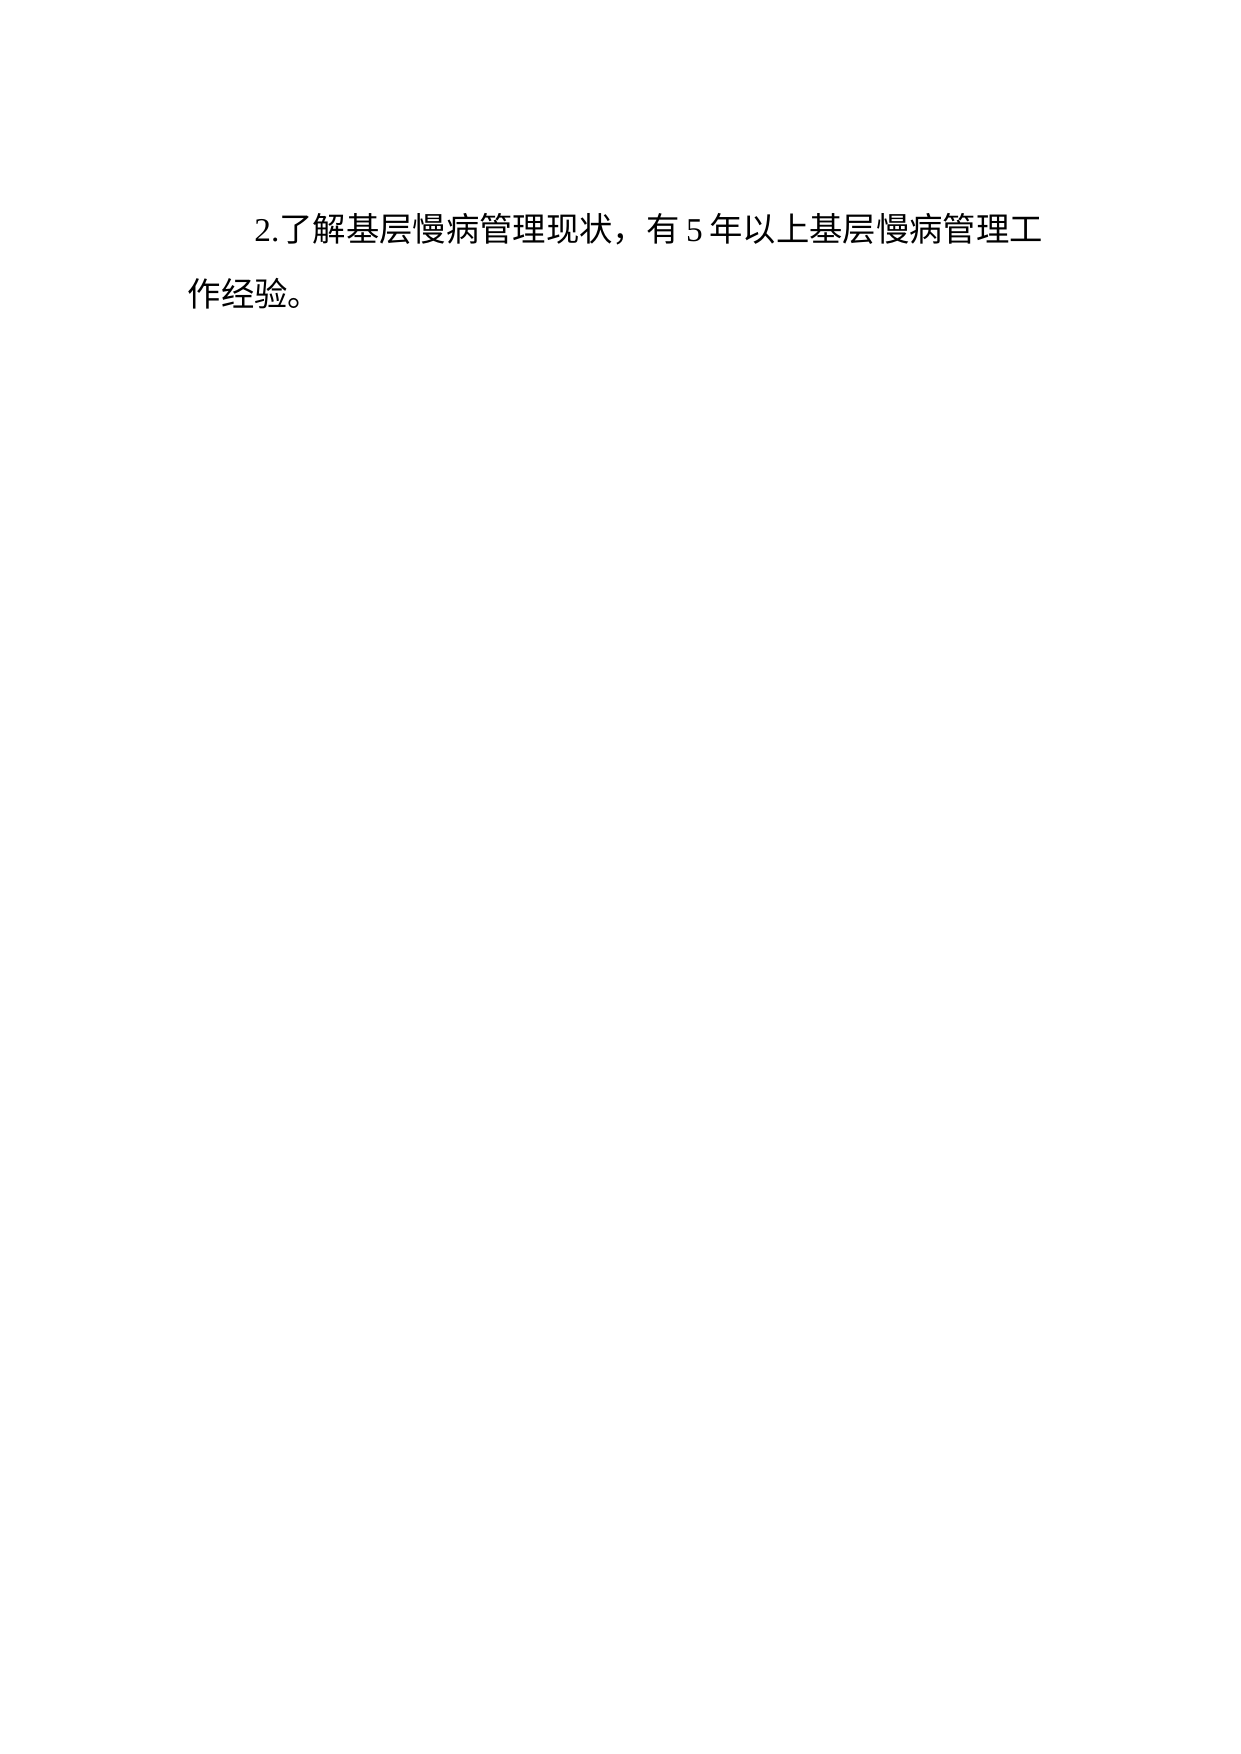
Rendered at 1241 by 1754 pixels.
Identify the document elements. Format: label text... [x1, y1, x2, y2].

list 2.了解基层慢病管理现状，有5年以上基层慢病管理工作经验。 [187, 194, 1053, 324]
